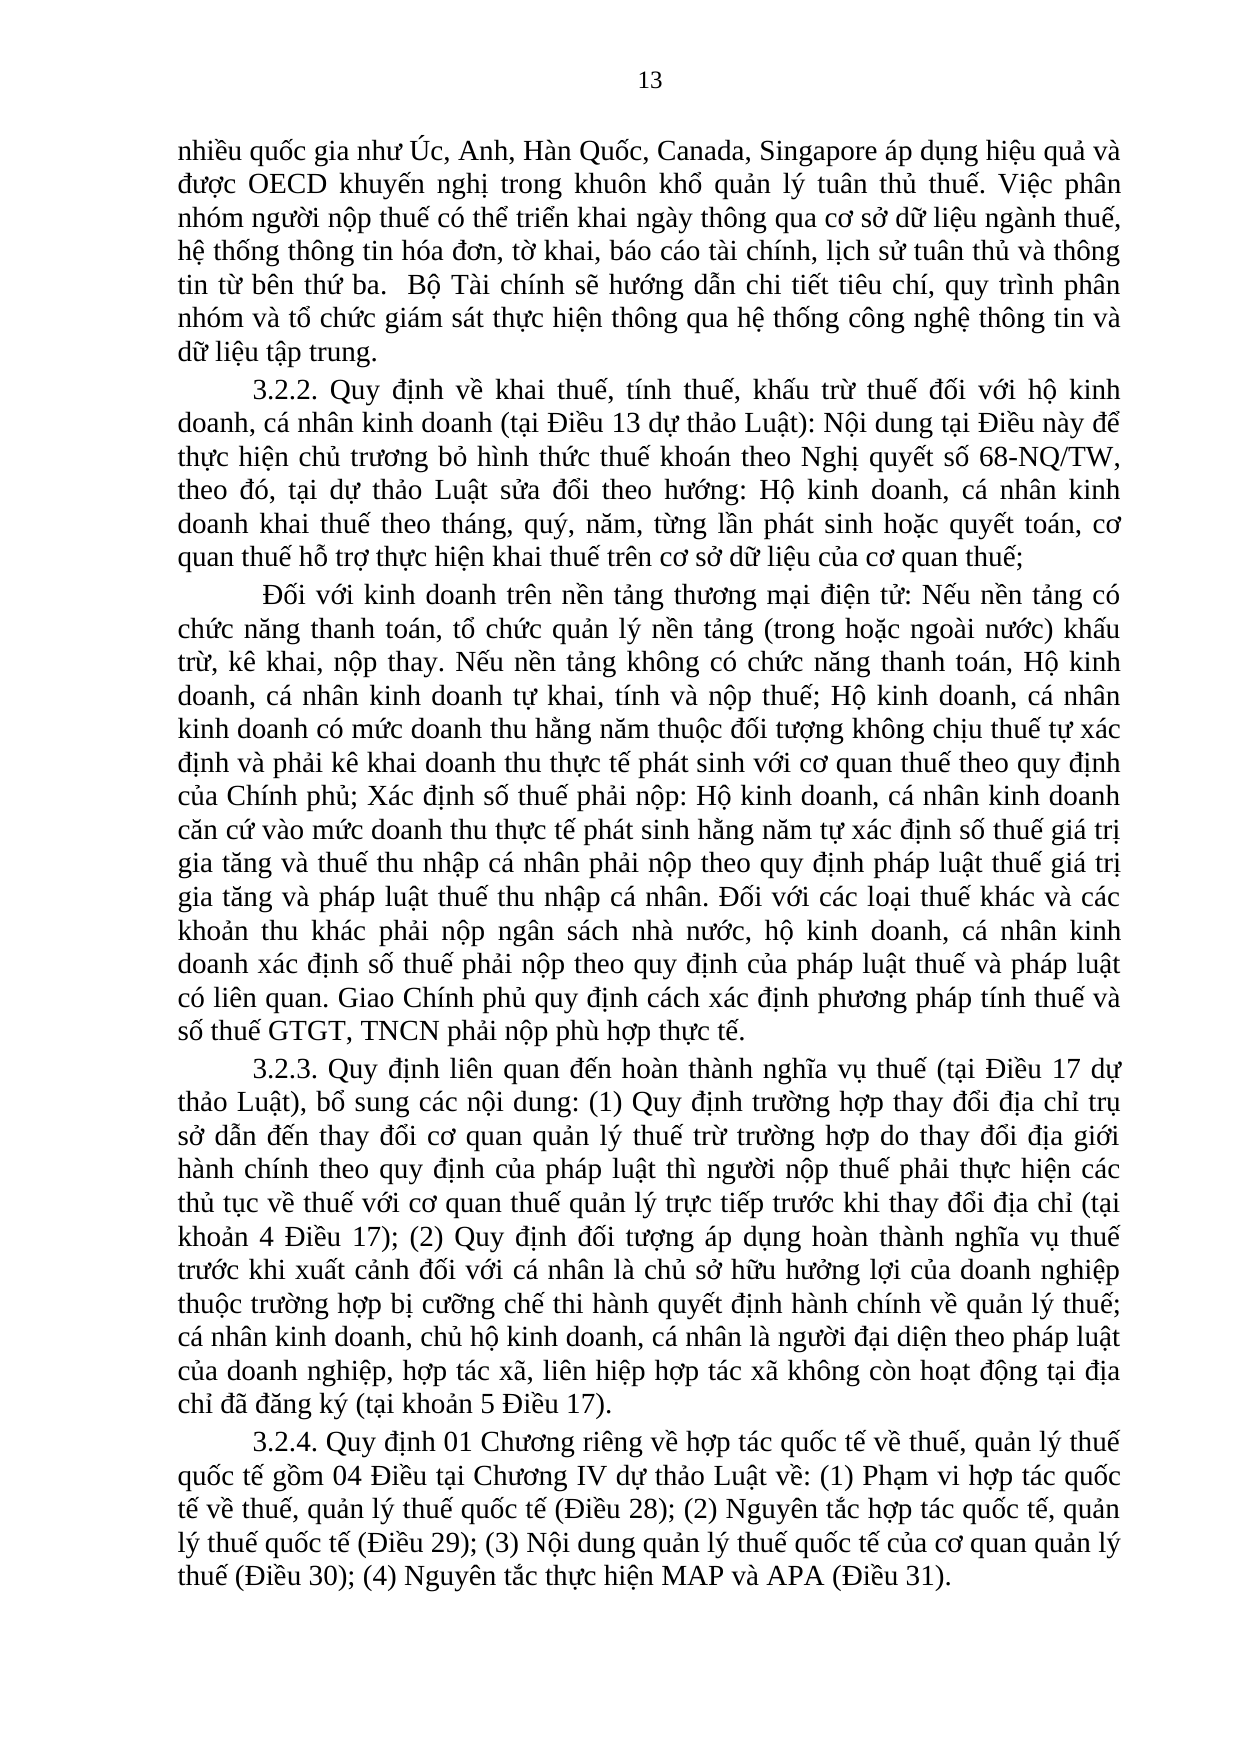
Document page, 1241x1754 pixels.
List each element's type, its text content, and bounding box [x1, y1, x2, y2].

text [177, 133, 1122, 368]
text 3.2.3. Quy định liên quan đến hoàn thành nghĩa vụ thuế (tại Điều 17 dự thảo Luật), bổ sung các nội dung: (1) Quy định trường hợp thay đổi địa chỉ trụ sở dẫn đến thay đổi cơ quan quản lý thuế trừ trường hợp do thay đổi địa giới hành chính theo quy định của pháp luật thì người nộp thuế phải thực hiện các thủ tục về thuế với cơ quan thuế quản lý trực tiếp trước khi thay đổi địa chỉ (tại khoản 4 Điều 17); (2) Quy định đối tượng áp dụng hoàn thành nghĩa vụ thuế trước khi xuất cảnh đối với cá nhân là chủ sở hữu hưởng lợi của doanh nghiệp thuộc trường hợp bị cưỡng chế thi hành quyết định hành chính về quản lý thuế; cá nhân kinh doanh, chủ hộ kinh doanh, cá nhân là người đại diện theo pháp luật của doanh nghiệp, hợp tác xã, liên hiệp hợp tác xã không còn hoạt động tại địa chỉ đã đăng ký (tại khoản 5 Điều 17). [177, 1051, 1122, 1420]
text Đối với kinh doanh trên nền tảng thương mại điện tử: Nếu nền tảng có chức năng thanh toán, tổ chức quản lý nền tảng (trong hoặc ngoài nước) khấu trừ, kê khai, nộp thay. Nếu nền tảng không có chức năng thanh toán, Hộ kinh doanh, cá nhân kinh doanh tự khai, tính và nộp thuế; Hộ kinh doanh, cá nhân kinh doanh có mức doanh thu hằng năm thuộc đối tượng không chịu thuế tự xác định và phải kê khai doanh thu thực tế phát sinh với cơ quan thuế theo quy định của Chính phủ; Xác định số thuế phải nộp: Hộ kinh doanh, cá nhân kinh doanh căn cứ vào mức doanh thu thực tế phát sinh hằng năm tự xác định số thuế giá trị gia tăng và thuế thu nhập cá nhân phải nộp theo quy định pháp luật thuế giá trị gia tăng và pháp luật thuế thu nhập cá nhân. Đối với các loại thuế khác và các khoản thu khác phải nộp ngân sách nhà nước, hộ kinh doanh, cá nhân kinh doanh xác định số thuế phải nộp theo quy định của pháp luật thuế và pháp luật có liên quan. Giao Chính phủ quy định cách xác định phương pháp tính thuế và số thuế GTGT, TNCN phải nộp phù hợp thực tế. [177, 577, 1122, 1047]
text 3.2.2. Quy định về khai thuế, tính thuế, khấu trừ thuế đối với hộ kinh doanh, cá nhân kinh doanh (tại Điều 13 dự thảo Luật): Nội dung tại Điều này để thực hiện chủ trương bỏ hình thức thuế khoán theo Nghị quyết số 68-NQ/TW, theo đó, tại dự thảo Luật sửa đổi theo hướng: Hộ kinh doanh, cá nhân kinh doanh khai thuế theo tháng, quý, năm, từng lần phát sinh hoặc quyết toán, cơ quan thuế hỗ trợ thực hiện khai thuế trên cơ sở dữ liệu của cơ quan thuế; [177, 372, 1122, 573]
text 3.2.4. Quy định 01 Chương riêng về hợp tác quốc tế về thuế, quản lý thuế quốc tế gồm 04 Điều tại Chương IV dự thảo Luật về: (1) Phạm vi hợp tác quốc tế về thuế, quản lý thuế quốc tế (Điều 28); (2) Nguyên tắc hợp tác quốc tế, quản lý thuế quốc tế (Điều 29); (3) Nội dung quản lý thuế quốc tế của cơ quan quản lý thuế (Điều 30); (4) Nguyên tắc thực hiện MAP và APA (Điều 31). [177, 1424, 1122, 1592]
